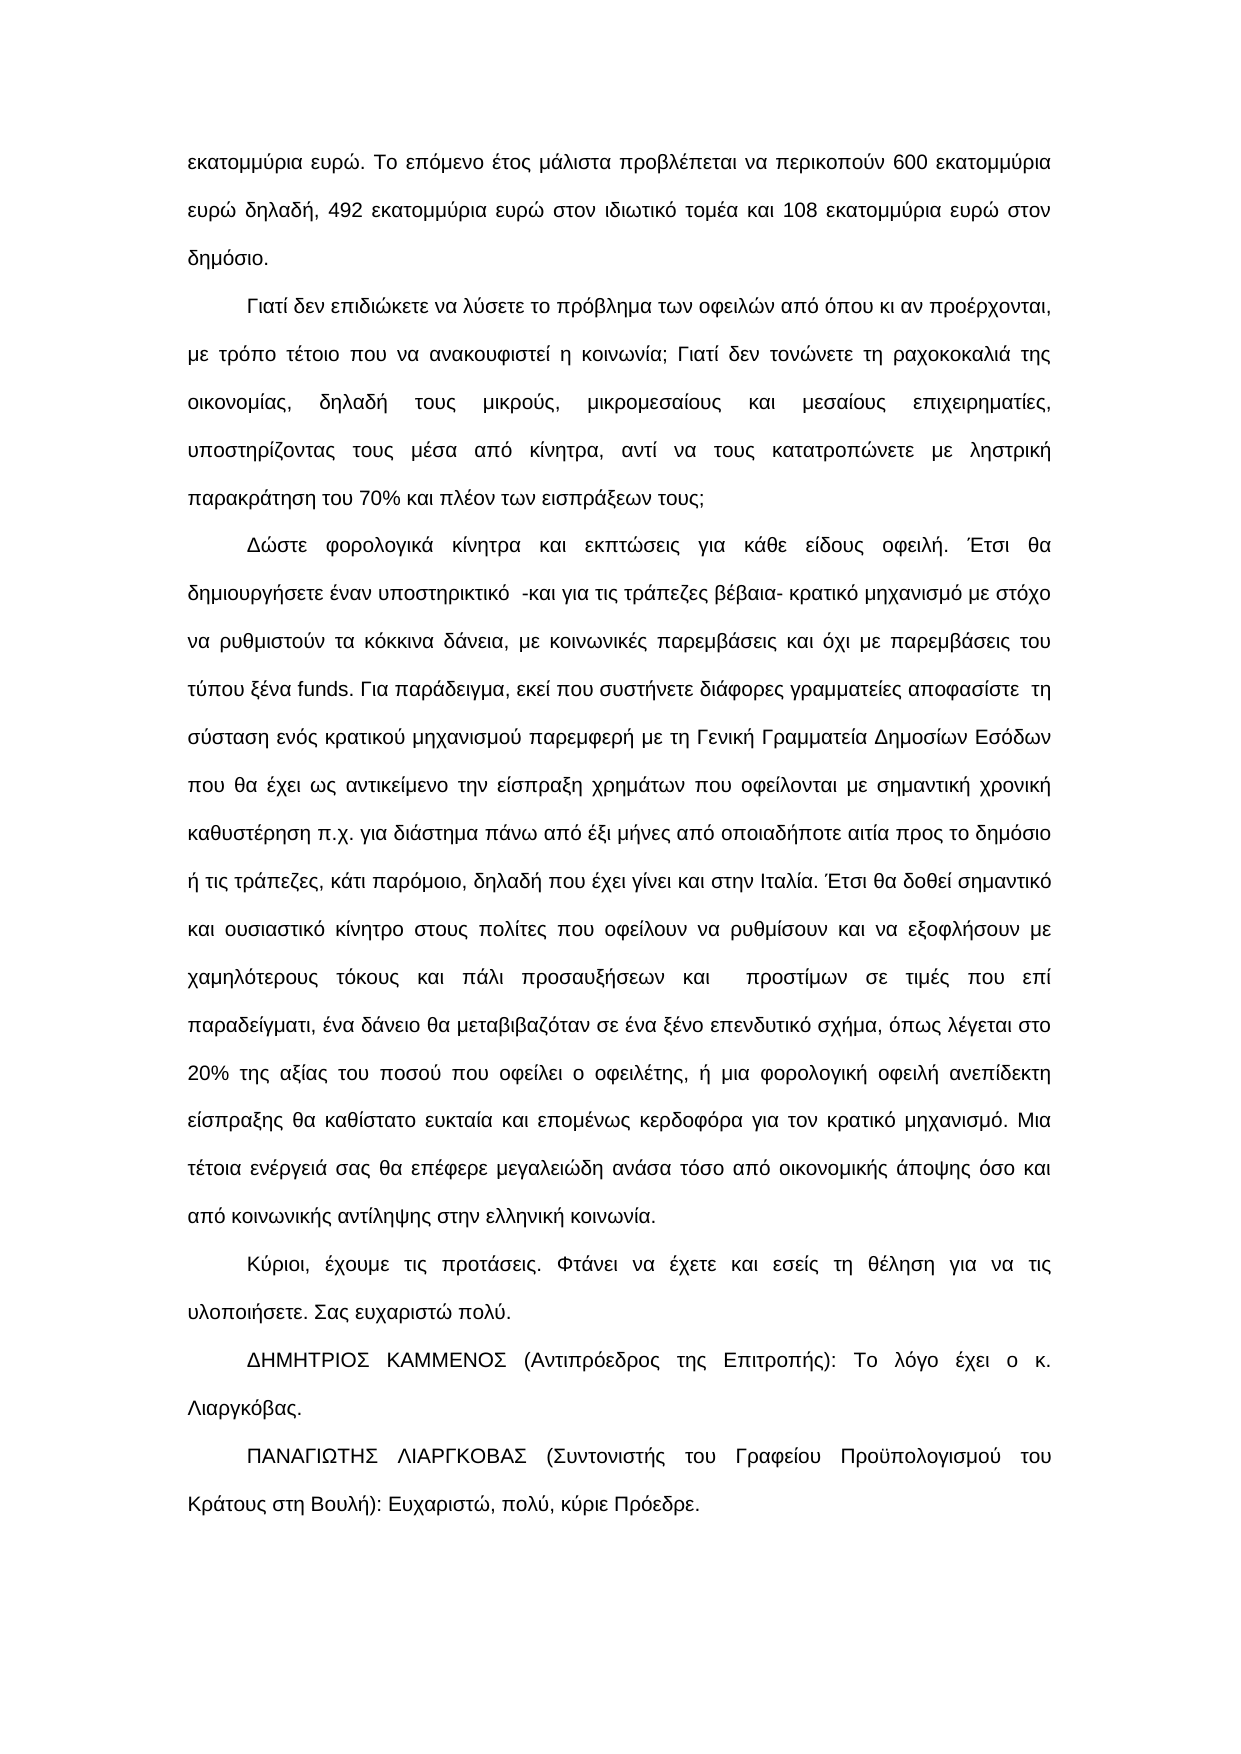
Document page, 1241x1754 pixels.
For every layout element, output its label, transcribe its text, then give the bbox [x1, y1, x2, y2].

text ΠΑΝΑΓΙΩΤΗΣ ΛΙΑΡΓΚΟΒΑΣ (Συντονιστής του Γραφείου Προϋπολογισμού του Κράτους στη Βουλή): Ευχαριστώ, πολύ, κύριε Πρόεδρε. [187, 1444, 1053, 1516]
text Κύριοι, έχουμε τις προτάσεις. Φτάνει να έχετε και εσείς τη θέληση για να τις υλοποιήσετε. Σας ευχαριστώ πολύ. [187, 1252, 1053, 1324]
text ΔΗΜΗΤΡΙΟΣ ΚΑΜΜΕΝΟΣ (Αντιπρόεδρος της Επιτροπής): Το λόγο έχει ο κ. Λιαργκόβας. [187, 1348, 1053, 1420]
text Δώστε φορολογικά κίνητρα και εκπτώσεις για κάθε είδους οφειλή. Έτσι θα δημιουργήσετε έναν υποστηρικτικό -και για τις τράπεζες βέβαια- κρατικό μηχανισμό με στόχο να ρυθμιστούν τα κόκκινα δάνεια, με κοινωνικές παρεμβάσεις και όχι με παρεμβάσεις του τύπου ξένα funds. Για παράδειγμα, εκεί που συστήνετε διάφορες γραμματείες αποφασίστε τη σύσταση ενός κρατικού μηχανισμού παρεμφερή με τη Γενική Γραμματεία Δημοσίων Εσόδων που θα έχει ως αντικείμενο την είσπραξη χρημάτων που οφείλονται με σημαντική χρονική καθυστέρηση π.χ. για διάστημα πάνω από έξι μήνες από οποιαδήποτε αιτία προς το δημόσιο ή τις τράπεζες, κάτι παρόμοιο, δηλαδή που έχει γίνει και στην Ιταλία. Έτσι θα δοθεί σημαντικό και ουσιαστικό κίνητρο στους πολίτες που οφείλουν να ρυθμίσουν και να εξοφλήσουν με χαμηλότερους τόκους και πάλι προσαυξήσεων και προστίμων σε τιμές που επί παραδείγματι, ένα δάνειο θα μεταβιβαζόταν σε ένα ξένο επενδυτικό σχήμα, όπως λέγεται στο 20% της αξίας του ποσού που οφείλει ο οφειλέτης, ή μια φορολογική οφειλή ανεπίδεκτη είσπραξης θα καθίστατο ευκταία και επομένως κερδοφόρα για τον κρατικό μηχανισμό. Μια τέτοια ενέργειά σας θα επέφερε μεγαλειώδη ανάσα τόσο από οικονομικής άποψης όσο και από κοινωνικής αντίληψης στην ελληνική κοινωνία. [187, 533, 1053, 1228]
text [187, 150, 1053, 270]
text Γιατί δεν επιδιώκετε να λύσετε το πρόβλημα των οφειλών από όπου κι αν προέρχονται, με τρόπο τέτοιο που να ανακουφιστεί η κοινωνία; Γιατί δεν τονώνετε τη ραχοκοκαλιά της οικονομίας, δηλαδή τους μικρούς, μικρομεσαίους και μεσαίους επιχειρηματίες, υποστηρίζοντας τους μέσα από κίνητρα, αντί να τους κατατροπώνετε με ληστρική παρακράτηση του 70% και πλέον των εισπράξεων τους; [187, 294, 1053, 509]
